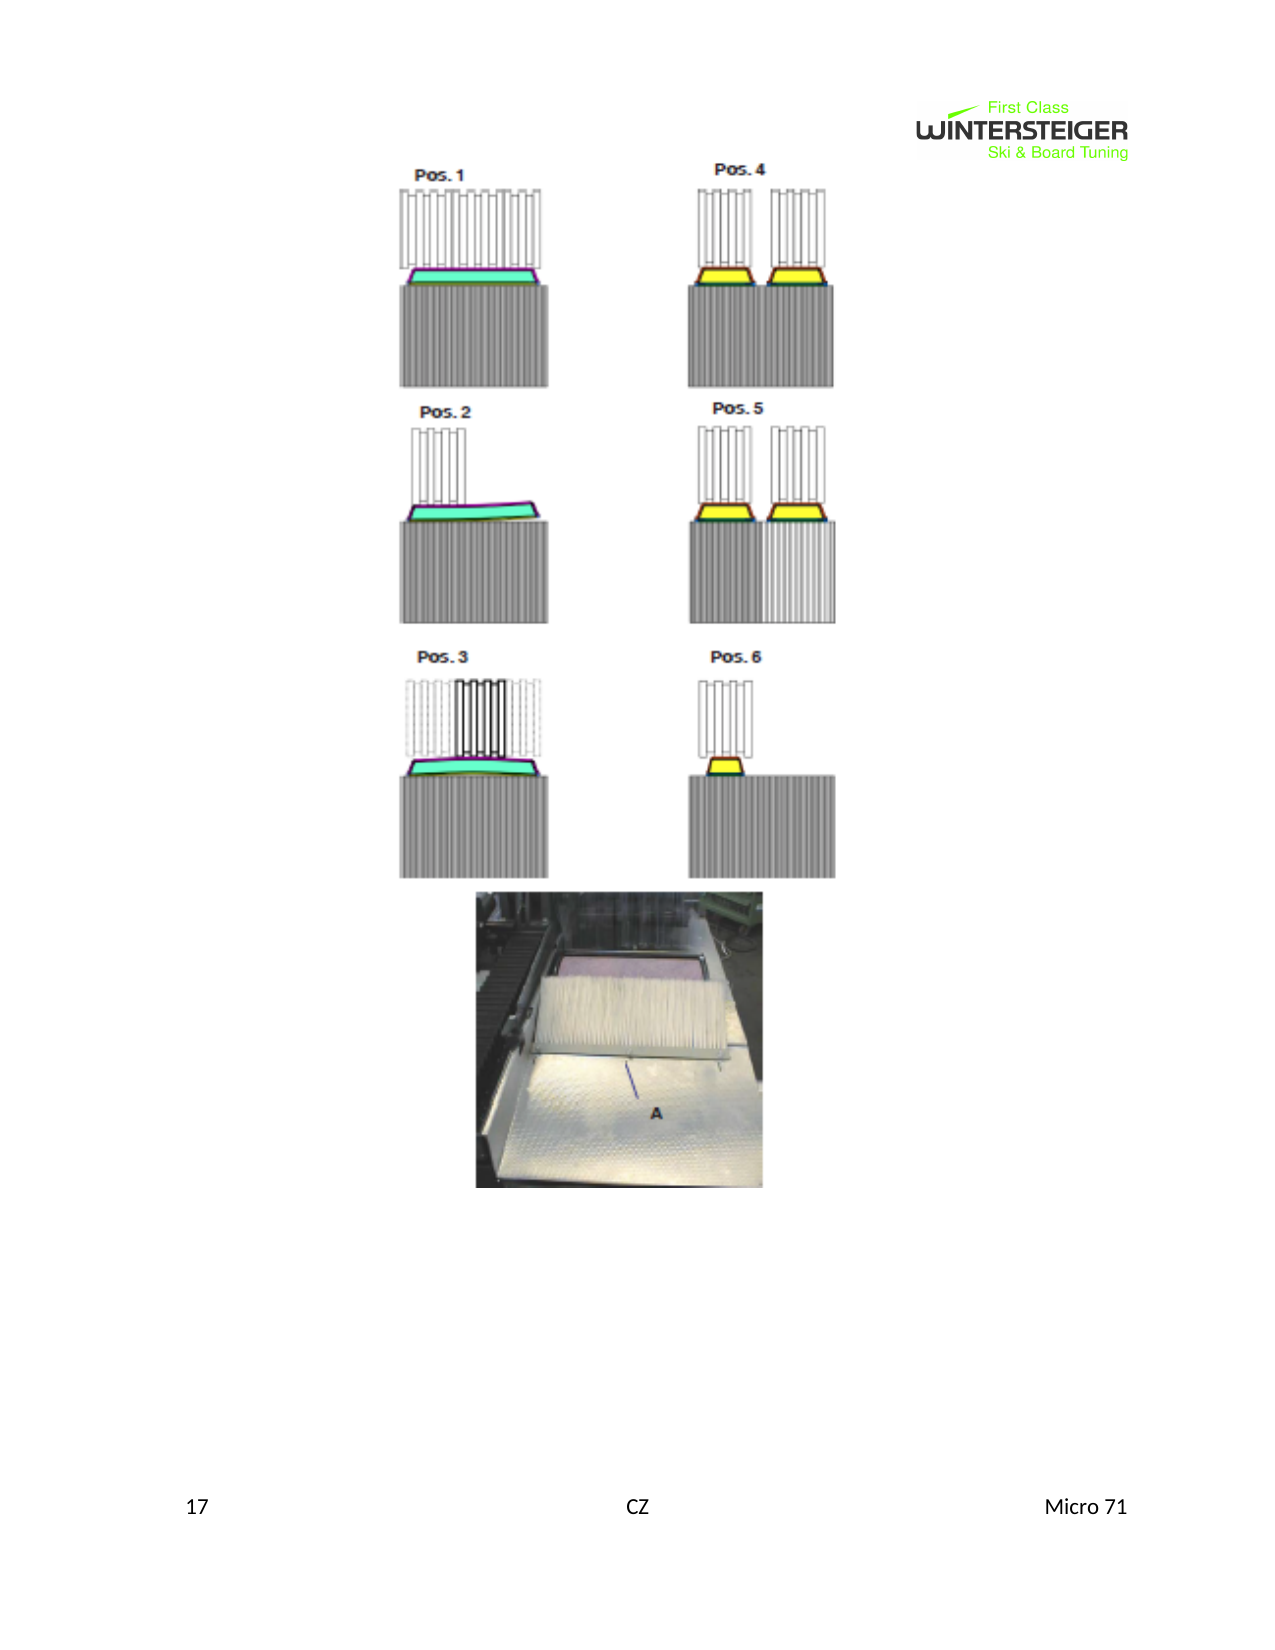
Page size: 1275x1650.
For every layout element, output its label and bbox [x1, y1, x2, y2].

picture [916, 101, 1128, 161]
